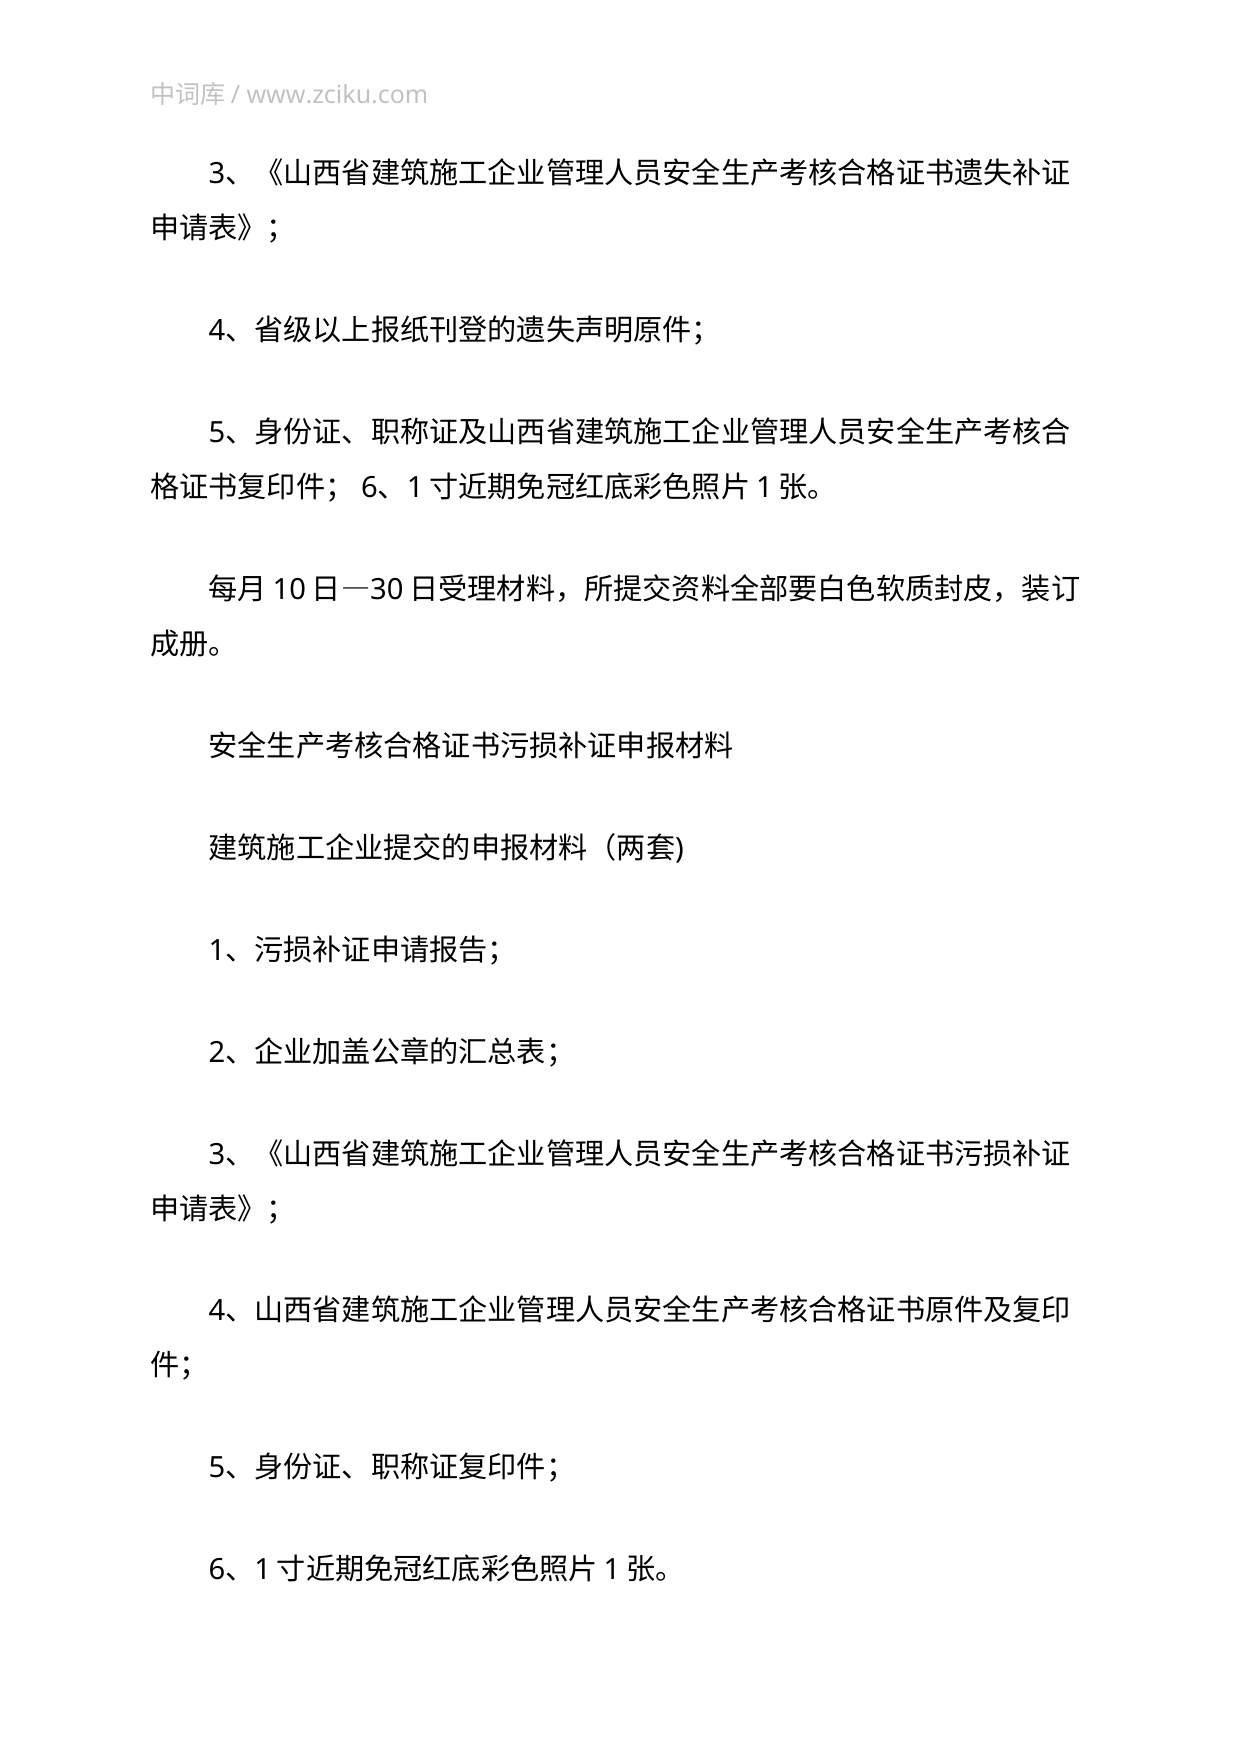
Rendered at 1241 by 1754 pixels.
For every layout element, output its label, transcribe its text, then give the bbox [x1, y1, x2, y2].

text 4、山西省建筑施工企业管理人员安全生产考核合格证书原件及复印件； [150, 1287, 1090, 1384]
text 2、企业加盖公章的汇总表； [150, 1028, 1090, 1071]
text 3、《山西省建筑施工企业管理人员安全生产考核合格证书污损补证申请表》； [150, 1130, 1090, 1227]
text 5、身份证、职称证及山西省建筑施工企业管理人员安全生产考核合格证书复印件； 6、1寸近期免冠红底彩色照片1张。 [150, 409, 1090, 506]
text 4、省级以上报纸刊登的遗失声明原件； [150, 307, 1090, 349]
text 5、身份证、职称证复印件； [150, 1444, 1090, 1486]
text 安全生产考核合格证书污损补证申报材料 [150, 722, 1090, 765]
text 每月10日—30日受理材料，所提交资料全部要白色软质封皮，装订成册。 [150, 566, 1090, 663]
text 1、污损补证申请报告； [150, 926, 1090, 969]
text 6、1寸近期免冠红底彩色照片1张。 [150, 1546, 1090, 1588]
text 建筑施工企业提交的申报材料（两套) [150, 824, 1090, 867]
text 3、《山西省建筑施工企业管理人员安全生产考核合格证书遗失补证申请表》； [150, 150, 1090, 247]
